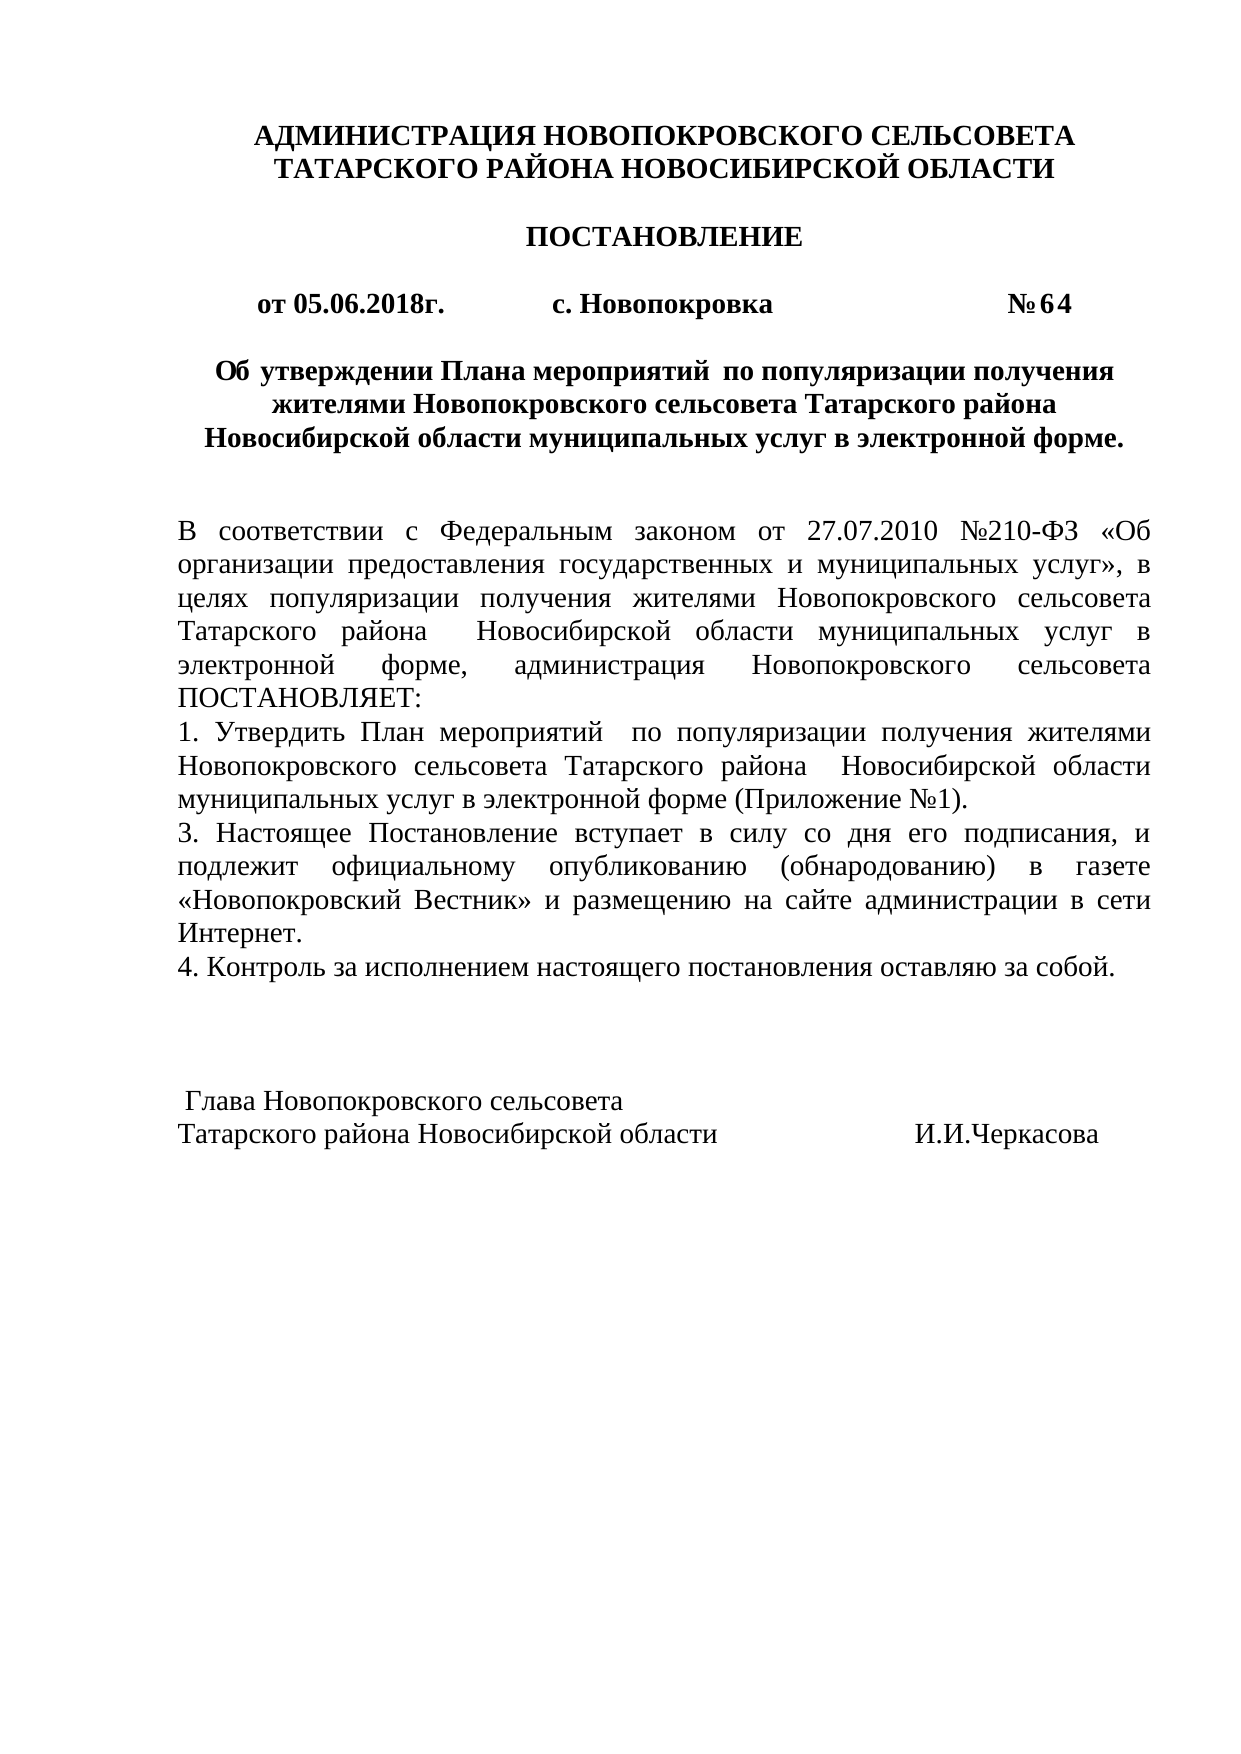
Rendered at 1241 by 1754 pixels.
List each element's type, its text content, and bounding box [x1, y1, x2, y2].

text ПОСТАНОВЛЕНИЕ [177, 219, 1152, 252]
text Татарского района Новосибирской области И.И.Черкасова [177, 1117, 1152, 1150]
text 4. Контроль за исполнением настоящего постановления оставляю за собой. [177, 949, 1152, 982]
text ТАТАРСКОГО РАЙОНА НОВОСИБИРСКОЙ ОБЛАСТИ [177, 152, 1152, 185]
text Об утверждении Плана мероприятий по популяризации получения жителями Новопокровского сельсовета Татарского района Новосибирской области муниципальных услуг в электронной форме. [177, 353, 1152, 453]
text 3. Настоящее Постановление вступает в силу со дня его подписания, и подлежит официальному опубликованию (обнародованию) в газете «Новопокровский Вестник» и размещению на сайте администрации в сети Интернет. [177, 815, 1152, 949]
text АДМИНИСТРАЦИЯ НОВОПОКРОВСКОГО СЕЛЬСОВЕТА [177, 118, 1152, 152]
text от 05.06.2018г. с. Новопокровка №64 [177, 286, 1152, 319]
text В соответствии с Федеральным законом от 27.07.2010 №210-ФЗ «Об организации предоставления государственных и муниципальных услуг», в целях популяризации получения жителями Новопокровского сельсовета Татарского района Новосибирской области муниципальных услуг в электронной форме, администрация Новопокровского сельсовета ПОСТАНОВЛЯЕТ: [177, 513, 1152, 714]
text Глава Новопокровского сельсовета [177, 1083, 1152, 1117]
text 1. Утвердить План мероприятий по популяризации получения жителями Новопокровского сельсовета Татарского района Новосибирской области муниципальных услуг в электронной форме (Приложение №1). [177, 714, 1152, 815]
